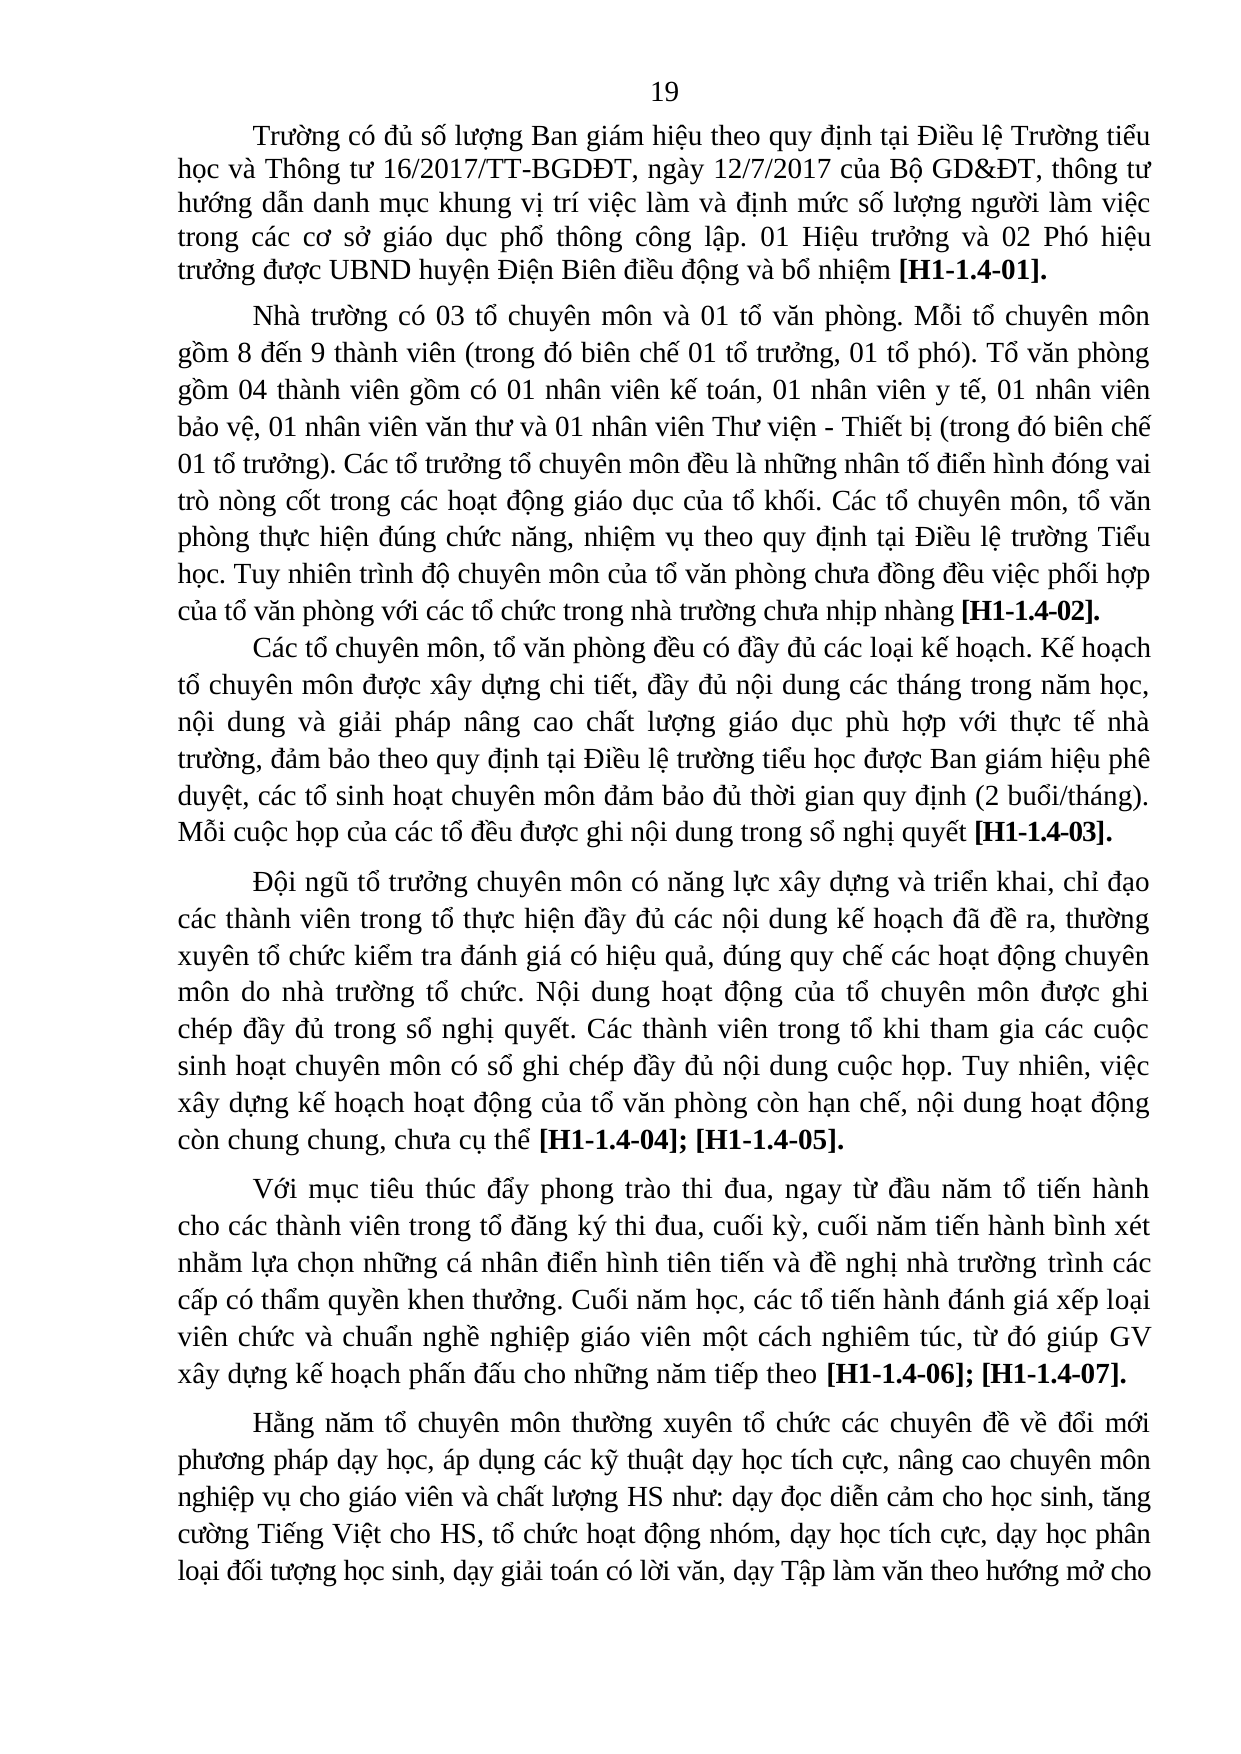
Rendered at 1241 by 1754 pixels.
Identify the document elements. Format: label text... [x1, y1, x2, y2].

text Các tổ chuyên môn, tổ văn phòng đều có đầy đủ các loại kế hoạch. Kế hoạch tổ chuyên môn được xây dựng chi tiết, đầy đủ nội dung các tháng trong năm học, nội dung và giải pháp nâng cao chất lượng giáo dục phù hợp với thực tế nhà trường, đảm bảo theo quy định tại Điều lệ trường tiểu học được Ban giám hiệu phê duyệt, các tổ sinh hoạt chuyên môn đảm bảo đủ thời gian quy định (2 buổi/tháng). Mỗi cuộc họp của các tổ đều được ghi nội dung trong sổ nghị quyết [H1-1.4-03]. [177, 630, 1152, 848]
text Trường có đủ số lượng Ban giám hiệu theo quy định tại Điều lệ Trường tiểu học và Thông tư 16/2017/TT-BGDĐT, ngày 12/7/2017 của Bộ GD&ĐT, thông tư hướng dẫn danh mục khung vị trí việc làm và định mức số lượng người làm việc trong các cơ sở giáo dục phổ thông công lập. 01 Hiệu trưởng và 02 Phó hiệu trưởng được UBND huyện Điện Biên điều động và bổ nhiệm [H1-1.4-01]. [177, 118, 1152, 286]
text Với mục tiêu thúc đẩy phong trào thi đua, ngay từ đầu năm tổ tiến hành cho các thành viên trong tổ đăng ký thi đua, cuối kỳ, cuối năm tiến hành bình xét nhằm lựa chọn những cá nhân điển hình tiên tiến và đề nghị nhà trường trình các cấp có thẩm quyền khen thưởng. Cuối năm học, các tổ tiến hành đánh giá xếp loại viên chức và chuẩn nghề nghiệp giáo viên một cách nghiêm túc, từ đó giúp GV xây dựng kế hoạch phấn đấu cho những năm tiếp theo [H1-1.4-06]; [H1-1.4-07]. [177, 1171, 1152, 1389]
text Đội ngũ tổ trưởng chuyên môn có năng lực xây dựng và triển khai, chỉ đạo các thành viên trong tổ thực hiện đầy đủ các nội dung kế hoạch đã đề ra, thường xuyên tổ chức kiểm tra đánh giá có hiệu quả, đúng quy chế các hoạt động chuyên môn do nhà trường tổ chức. Nội dung hoạt động của tổ chuyên môn được ghi chép đầy đủ trong sổ nghị quyết. Các thành viên trong tổ khi tham gia các cuộc sinh hoạt chuyên môn có sổ ghi chép đầy đủ nội dung cuộc họp. Tuy nhiên, việc xây dựng kế hoạch hoạt động của tổ văn phòng còn hạn chế, nội dung hoạt động còn chung chung, chưa cụ thể [H1-1.4-04]; [H1-1.4-05]. [177, 864, 1152, 1156]
